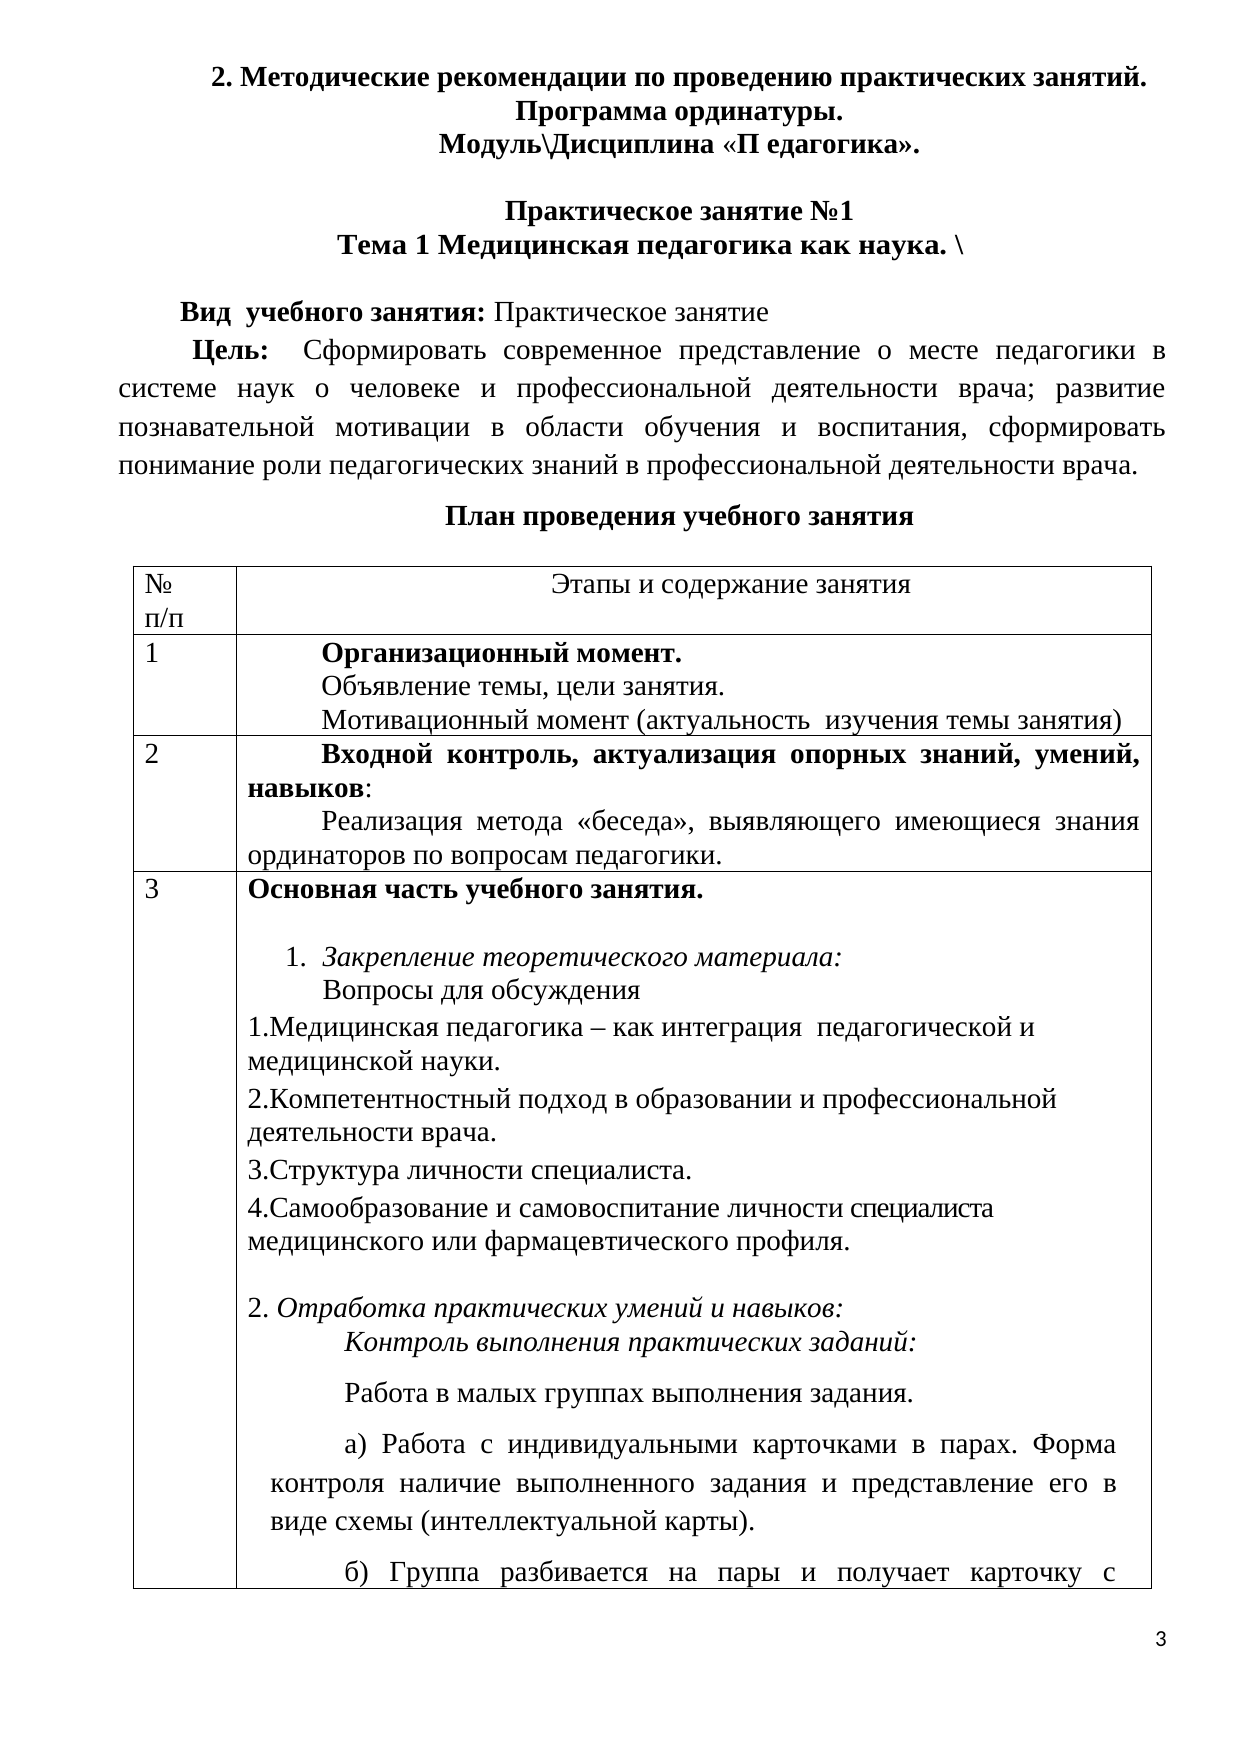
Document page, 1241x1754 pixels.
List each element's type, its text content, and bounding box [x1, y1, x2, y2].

text Программа ординатуры. [118, 93, 1167, 126]
table_cell 2 [134, 736, 236, 871]
table_cell 3 [134, 872, 236, 1588]
text План проведения учебного занятия [118, 498, 1167, 532]
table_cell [237, 872, 1151, 1588]
table_header Этапы и содержание занятия [237, 567, 1151, 634]
table_cell Входной контроль, актуализация опорных знаний, умений, навыков: Реализация метода «беседа», выявляющего имеющиеся знания ординаторов по вопросам педагогики. [237, 736, 1151, 871]
subtitle Тема 1 Медицинская педагогика как наука. \ [133, 227, 1167, 260]
text Модуль\Дисциплина «П едагогика». [118, 126, 1167, 160]
text 2. Методические рекомендации по проведению практических занятий. [118, 59, 1167, 93]
text Цель: Сформировать современное представление о месте педагогики в системе наук о человеке и профессиональной деятельности врача; развитие познавательной мотивации в области обучения и воспитания, сформировать понимание роли педагогических знаний в профессиональной деятельности врача. [118, 332, 1167, 481]
text Практическое занятие №1 [118, 193, 1167, 227]
table_header № п/п [134, 567, 236, 634]
table_cell Организационный момент. Объявление темы, цели занятия. Мотивационный момент (актуальность изучения темы занятия) [237, 635, 1151, 735]
table_cell 1 [134, 635, 236, 735]
subtitle Вид учебного занятия: Практическое занятие [92, 294, 1167, 328]
